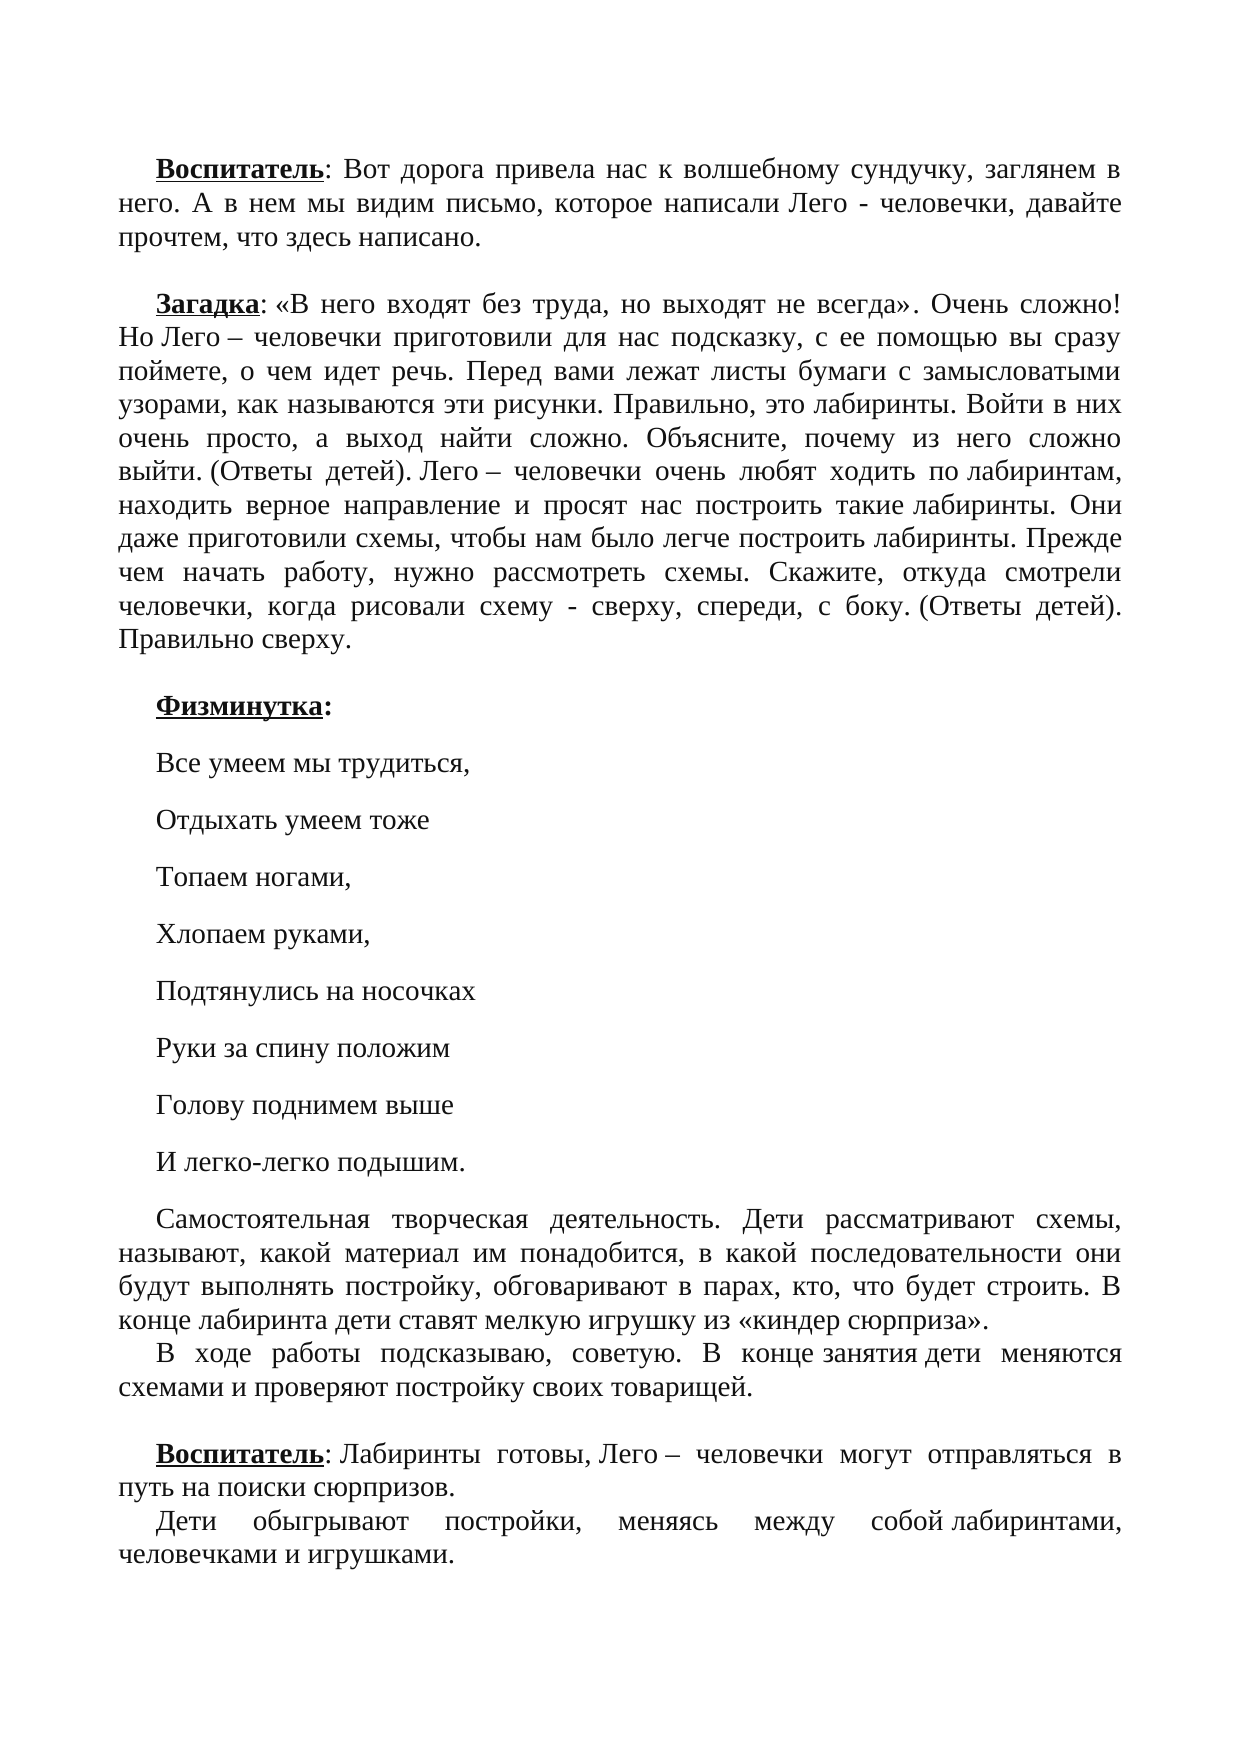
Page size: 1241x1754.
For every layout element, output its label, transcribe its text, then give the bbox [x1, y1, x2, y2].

text Топаем ногами, [118, 859, 1122, 893]
text Дети обыгрывают постройки, меняясь между собой лабиринтами, человечками и игрушками. [118, 1503, 1122, 1570]
text Самостоятельная творческая деятельность. Дети рассматривают схемы, называют, какой материал им понадобится, в какой последовательности они будут выполнять постройку, обговаривают в парах, кто, что будет строить. В конце лабиринта дети ставят мелкую игрушку из «киндер сюрприза». [118, 1201, 1122, 1335]
text И легко-легко подышим. [118, 1144, 1122, 1178]
text Воспитатель: Вот дорога привела нас к волшебному сундучку, заглянем в него. А в нем мы видим письмо, которое написали Лего - человечки, давайте прочтем, что здесь написано. [118, 152, 1122, 252]
text Загадка: «В него входят без труда, но выходят не всегда». Очень сложно! Но Лего – человечки приготовили для нас подсказку, с ее помощью вы сразу поймете, о чем идет речь. Перед вами лежат листы бумаги с замысловатыми узорами, как называются эти рисунки. Правильно, это лабиринты. Войти в них очень просто, а выход найти сложно. Объясните, почему из него сложно выйти. (Ответы детей). Лего – человечки очень любят ходить по лабиринтам, находить верное направление и просят нас построить такие лабиринты. Они даже приготовили схемы, чтобы нам было легче построить лабиринты. Прежде чем начать работу, нужно рассмотреть схемы. Скажите, откуда смотрели человечки, когда рисовали схему - сверху, спереди, с боку. (Ответы детей). Правильно сверху. [118, 286, 1122, 655]
text Физминутка: [118, 688, 1122, 722]
text Воспитатель: Лабиринты готовы, Лего – человечки могут отправляться в путь на поиски сюрпризов. [118, 1436, 1122, 1503]
text Подтянулись на носочках [118, 973, 1122, 1007]
text Хлопаем руками, [118, 916, 1122, 950]
text В ходе работы подсказываю, советую. В конце занятия дети меняются схемами и проверяют постройку своих товарищей. [118, 1335, 1122, 1402]
text Голову поднимем выше [118, 1087, 1122, 1121]
text Все умеем мы трудиться, [118, 745, 1122, 779]
text Отдыхать умеем тоже [118, 802, 1122, 836]
text Руки за спину положим [118, 1030, 1122, 1064]
